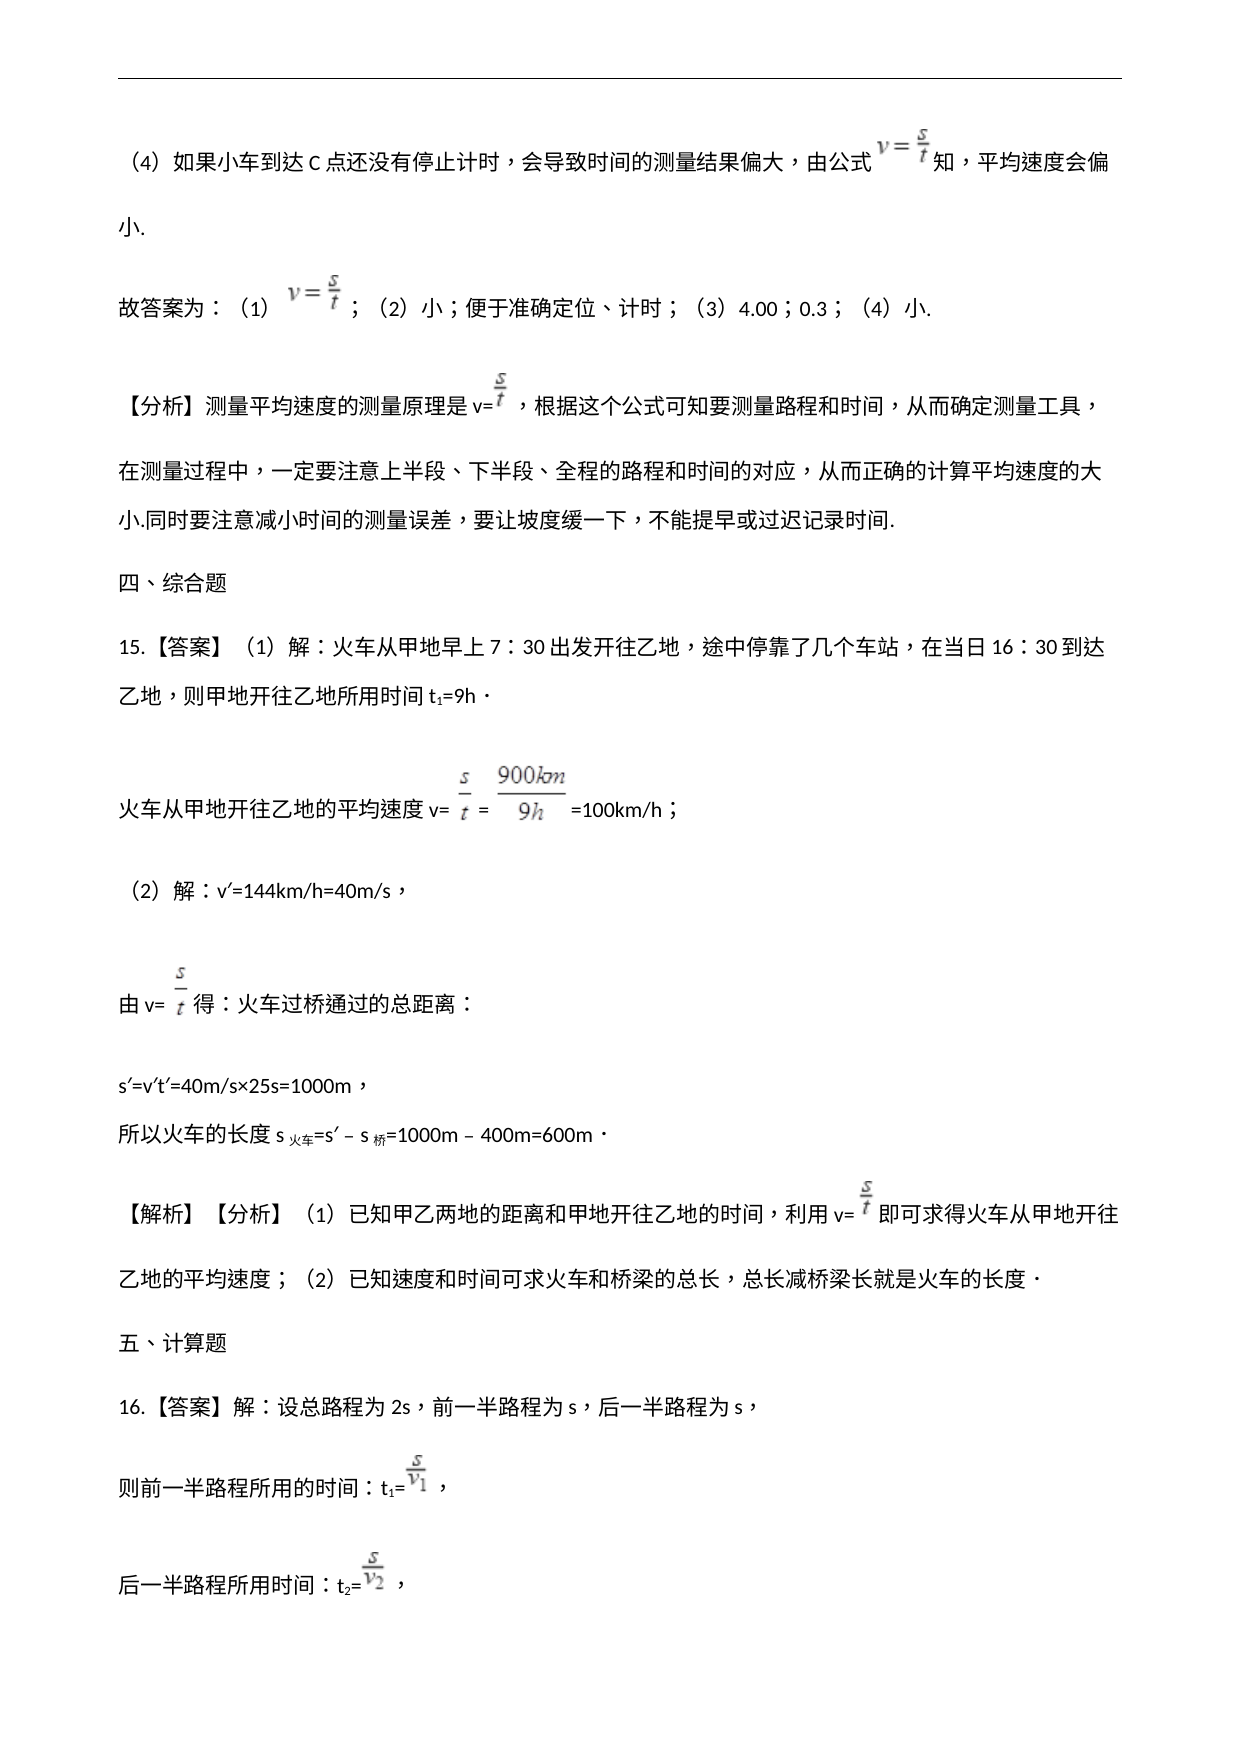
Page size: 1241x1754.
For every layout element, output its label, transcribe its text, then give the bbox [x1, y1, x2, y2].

text 五、计算题 [118, 1327, 1122, 1359]
picture [405, 1455, 432, 1493]
picture [493, 760, 571, 825]
text 四、综合题 [118, 567, 1122, 599]
text 15.【答案】（1）解：火车从甲地早上7：30出发开往乙地，途中停靠了几个车站，在当日16：30到达乙地，则甲地开往乙地所用时间t1=9h． 火车从甲地开往乙地的平均速度v= = =100km/h； （2）解：v′=144km/h=40m/s， 由v= 得：火车过桥通过的总距离： s′=v′t′=40m/s×25s=1000m， 所以火车的长度s火车=s′﹣s桥=1000m﹣400m=600m． [118, 631, 1122, 1151]
picture [493, 373, 513, 408]
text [118, 1390, 1122, 1618]
picture [170, 955, 194, 1020]
picture [288, 275, 345, 311]
picture [361, 1552, 390, 1591]
picture [859, 1181, 879, 1216]
text 【解析】【分析】（1）已知甲乙两地的距离和甲地开往乙地的时间，利用v= 即可求得火车从甲地开往乙地的平均速度；（2）已知速度和时间可求火车和桥梁的总长，总长减桥梁长就是火车的长度． [118, 1182, 1122, 1295]
picture [877, 129, 934, 164]
picture [454, 760, 478, 825]
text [118, 129, 1122, 536]
